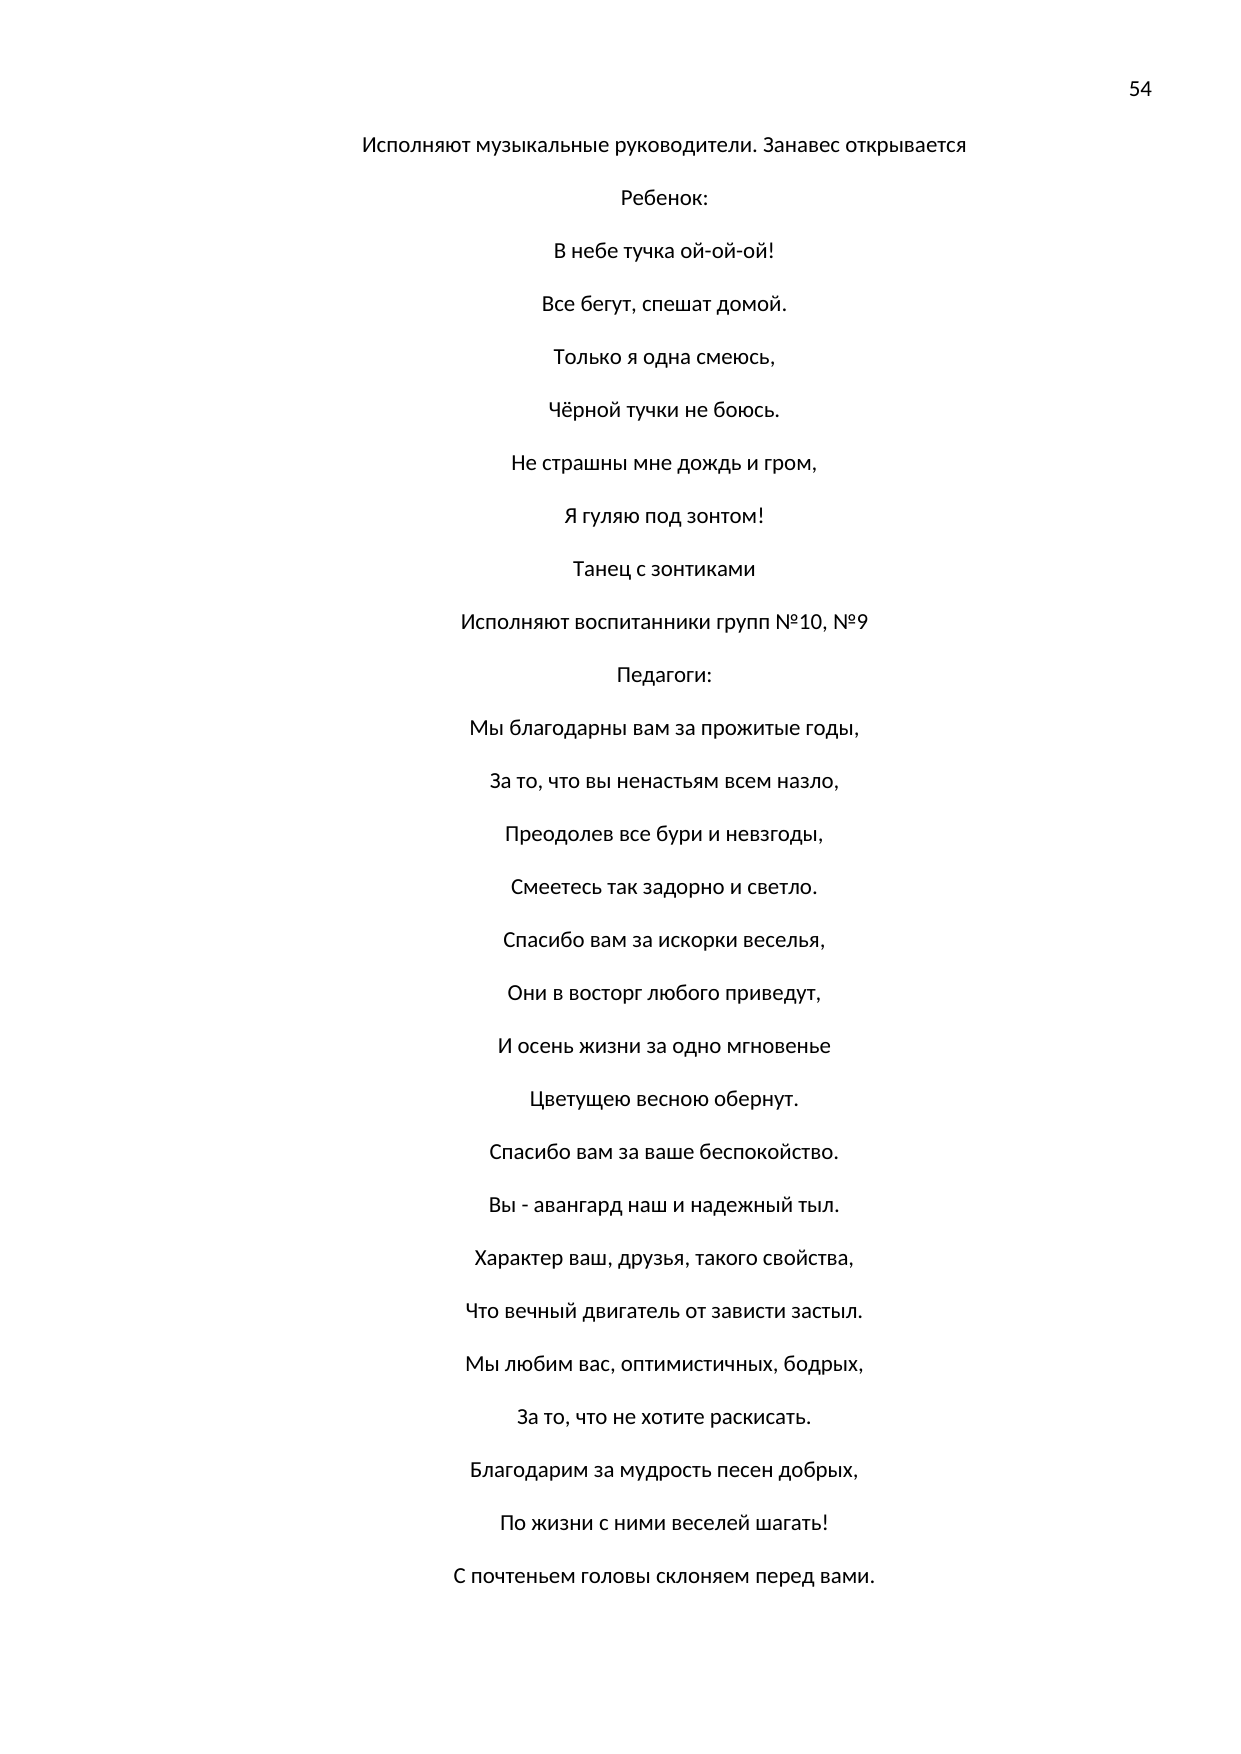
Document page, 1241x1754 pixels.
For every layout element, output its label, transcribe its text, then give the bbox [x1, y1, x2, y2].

text Вы - авангард наш и надежный тыл. [177, 1190, 1152, 1218]
text Я гуляю под зонтом! [177, 501, 1152, 529]
text Только я одна смеюсь, [177, 342, 1152, 370]
text За то, что не хотите раскисать. [177, 1402, 1152, 1430]
text Мы благодарны вам за прожитые годы, [177, 713, 1152, 741]
text Все бегут, спешат домой. [177, 289, 1152, 317]
text Преодолев все бури и невзгоды, [177, 819, 1152, 847]
text Не страшны мне дождь и гром, [177, 448, 1152, 476]
text По жизни с ними веселей шагать! [177, 1508, 1152, 1536]
text Цветущею весною обернут. [177, 1084, 1152, 1112]
text Спасибо вам за искорки веселья, [177, 925, 1152, 953]
text Педагоги: [177, 660, 1152, 688]
text Благодарим за мудрость песен добрых, [177, 1455, 1152, 1483]
text Смеетесь так задорно и светло. [177, 872, 1152, 900]
text Исполняют музыкальные руководители. Занавес открывается [177, 130, 1152, 158]
text В небе тучка ой-ой-ой! [177, 236, 1152, 264]
text Чёрной тучки не боюсь. [177, 395, 1152, 423]
text Мы любим вас, оптимистичных, бодрых, [177, 1349, 1152, 1377]
text Они в восторг любого приведут, [177, 978, 1152, 1006]
text С почтеньем головы склоняем перед вами. [177, 1561, 1152, 1589]
text Ребенок: [177, 183, 1152, 211]
text Что вечный двигатель от зависти застыл. [177, 1296, 1152, 1324]
text За то, что вы ненастьям всем назло, [177, 766, 1152, 794]
text И осень жизни за одно мгновенье [177, 1031, 1152, 1059]
text Танец с зонтиками [177, 554, 1152, 582]
text Характер ваш, друзья, такого свойства, [177, 1243, 1152, 1271]
text Исполняют воспитанники групп №10, №9 [177, 607, 1152, 635]
text Спасибо вам за ваше беспокойство. [177, 1137, 1152, 1165]
